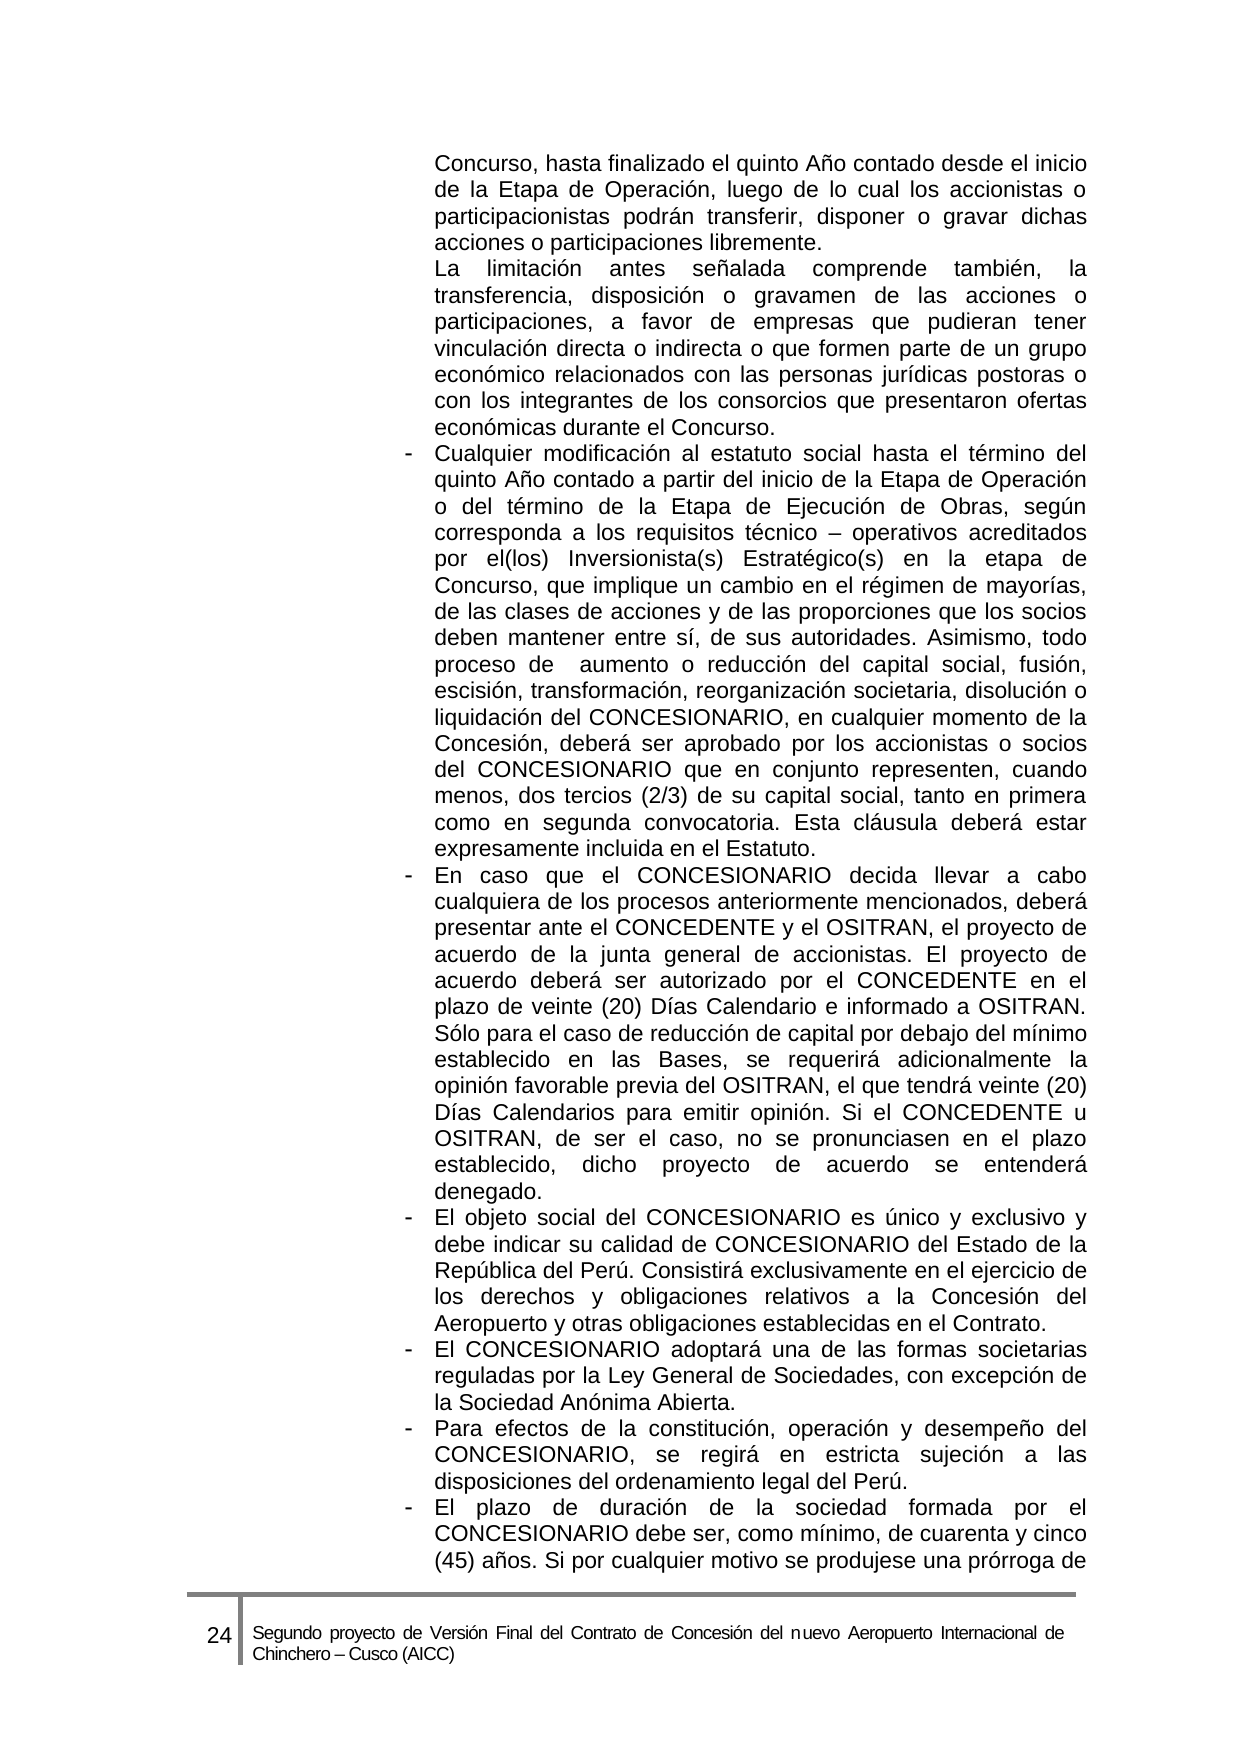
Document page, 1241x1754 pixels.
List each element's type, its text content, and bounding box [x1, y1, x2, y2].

list En caso que el CONCESIONARIO decida llevar a cabo cualquiera de los procesos anteriormente mencionados, deberá presentar ante el CONCEDENTE y el OSITRAN, el proyecto de acuerdo de la junta general de accionistas. El proyecto de acuerdo deberá ser autorizado por el CONCEDENTE en el plazo de veinte (20) Días Calendario e informado a OSITRAN. Sólo para el caso de reducción de capital por debajo del mínimo establecido en las Bases, se requerirá adicionalmente la opinión favorable previa del OSITRAN, el que tendrá veinte (20) Días Calendarios para emitir opinión. Si el CONCEDENTE u OSITRAN, de ser el caso, no se pronunciasen en el plazo establecido, dicho proyecto de acuerdo se entenderá denegado. [404, 862, 1087, 1204]
list Cualquier modificación al estatuto social hasta el término del quinto Año contado a partir del inicio de la Etapa de Operación o del término de la Etapa de Ejecución de Obras, según corresponda a los requisitos técnico – operativos acreditados por el(los) Inversionista(s) Estratégico(s) en la etapa de Concurso, que implique un cambio en el régimen de mayorías, de las clases de acciones y de las proporciones que los socios deben mantener entre sí, de sus autoridades. Asimismo, todo proceso de aumento o reducción del capital social, fusión, escisión, transformación, reorganización societaria, disolución o liquidación del CONCESIONARIO, en cualquier momento de la Concesión, deberá ser aprobado por los accionistas o socios del CONCESIONARIO que en conjunto representen, cuando menos, dos tercios (2/3) de su capital social, tanto en primera como en segunda convocatoria. Esta cláusula deberá estar expresamente incluida en el Estatuto. [404, 440, 1087, 862]
list Para efectos de la constitución, operación y desempeño del CONCESIONARIO, se regirá en estricta sujeción a las disposiciones del ordenamiento legal del Perú. [404, 1415, 1087, 1494]
list El CONCESIONARIO adoptará una de las formas societarias reguladas por la Ley General de Sociedades, con excepción de la Sociedad Anónima Abierta. [404, 1336, 1087, 1415]
list El objeto social del CONCESIONARIO es único y exclusivo y debe indicar su calidad de CONCESIONARIO del Estado de la República del Perú. Consistirá exclusivamente en el ejercicio de los derechos y obligaciones relativos a la Concesión del Aeropuerto y otras obligaciones establecidas en el Contrato. [404, 1204, 1087, 1336]
text La limitación antes señalada comprende también, la transferencia, disposición o gravamen de las acciones o participaciones, a favor de empresas que pudieran tener vinculación directa o indirecta o que formen parte de un grupo económico relacionados con las personas jurídicas postoras o con los integrantes de los consorcios que presentaron ofertas económicas durante el Concurso. [434, 255, 1087, 440]
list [404, 150, 1087, 255]
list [404, 1494, 1087, 1573]
